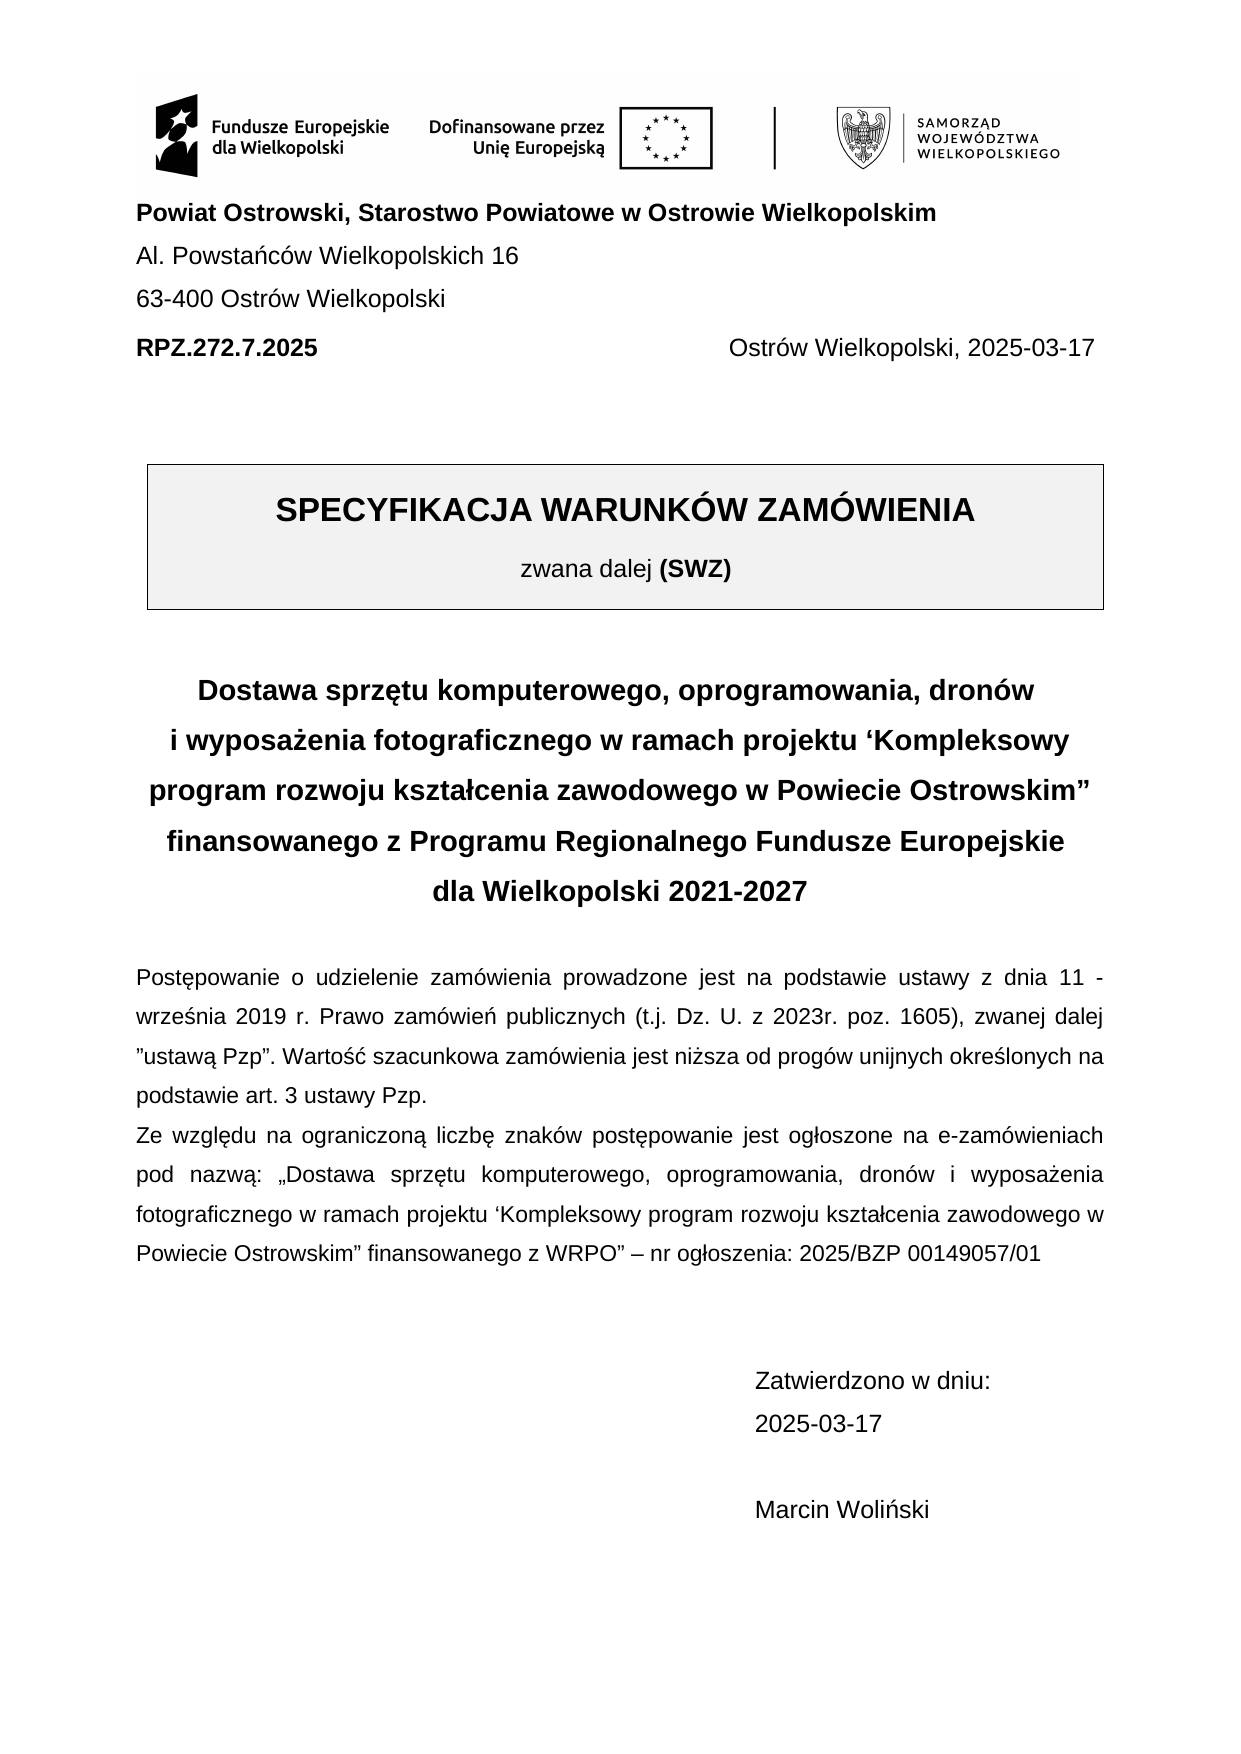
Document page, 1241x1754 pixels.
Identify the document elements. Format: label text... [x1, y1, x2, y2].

text Dostawa sprzętu komputerowego, oprogramowania, dronów i wyposażenia fotograficznego w ramach projektu ‘Kompleksowy program rozwoju kształcenia zawodowego w Powiecie Ostrowskim” finansowanego z Programu Regionalnego Fundusze Europejskie dla Wielkopolski 2021-2027 [136, 673, 1104, 907]
picture [135, 73, 1079, 198]
text Powiat Ostrowski, Starostwo Powiatowe w Ostrowie Wielkopolskim [136, 197, 1104, 226]
table_header SPECYFIKACJA WARUNKÓW ZAMÓWIENIA zwana dalej (SWZ) [148, 465, 1103, 609]
text 2025-03-17 [754, 1409, 1104, 1438]
text Marcin Woliński [754, 1495, 1104, 1524]
text 63-400 Ostrów Wielkopolski [136, 284, 1104, 312]
text RPZ.272.7.2025 Ostrów Wielkopolski, 2025-03-17 [136, 333, 1104, 362]
text Postępowanie o udzielenie zamówienia prowadzone jest na podstawie ustawy z dnia 11 -września 2019 r. Prawo zamówień publicznych (t.j. Dz. U. z 2023r. poz. 1605), zwanej dalej ”ustawą Pzp”. Wartość szacunkowa zamówienia jest niższa od progów unijnych określonych na podstawie art. 3 ustawy Pzp. [136, 964, 1104, 1108]
text Al. Powstańców Wielkopolskich 16 [136, 241, 1104, 269]
text Ze względu na ograniczoną liczbę znaków postępowanie jest ogłoszone na e-zamówieniach pod nazwą: „Dostawa sprzętu komputerowego, oprogramowania, dronów i wyposażenia fotograficznego w ramach projektu ‘Kompleksowy program rozwoju kształcenia zawodowego w Powiecie Ostrowskim” finansowanego z WRPO” – nr ogłoszenia: 2025/BZP 00149057/01 [136, 1122, 1104, 1266]
text Zatwierdzono w dniu: [755, 1366, 1104, 1394]
